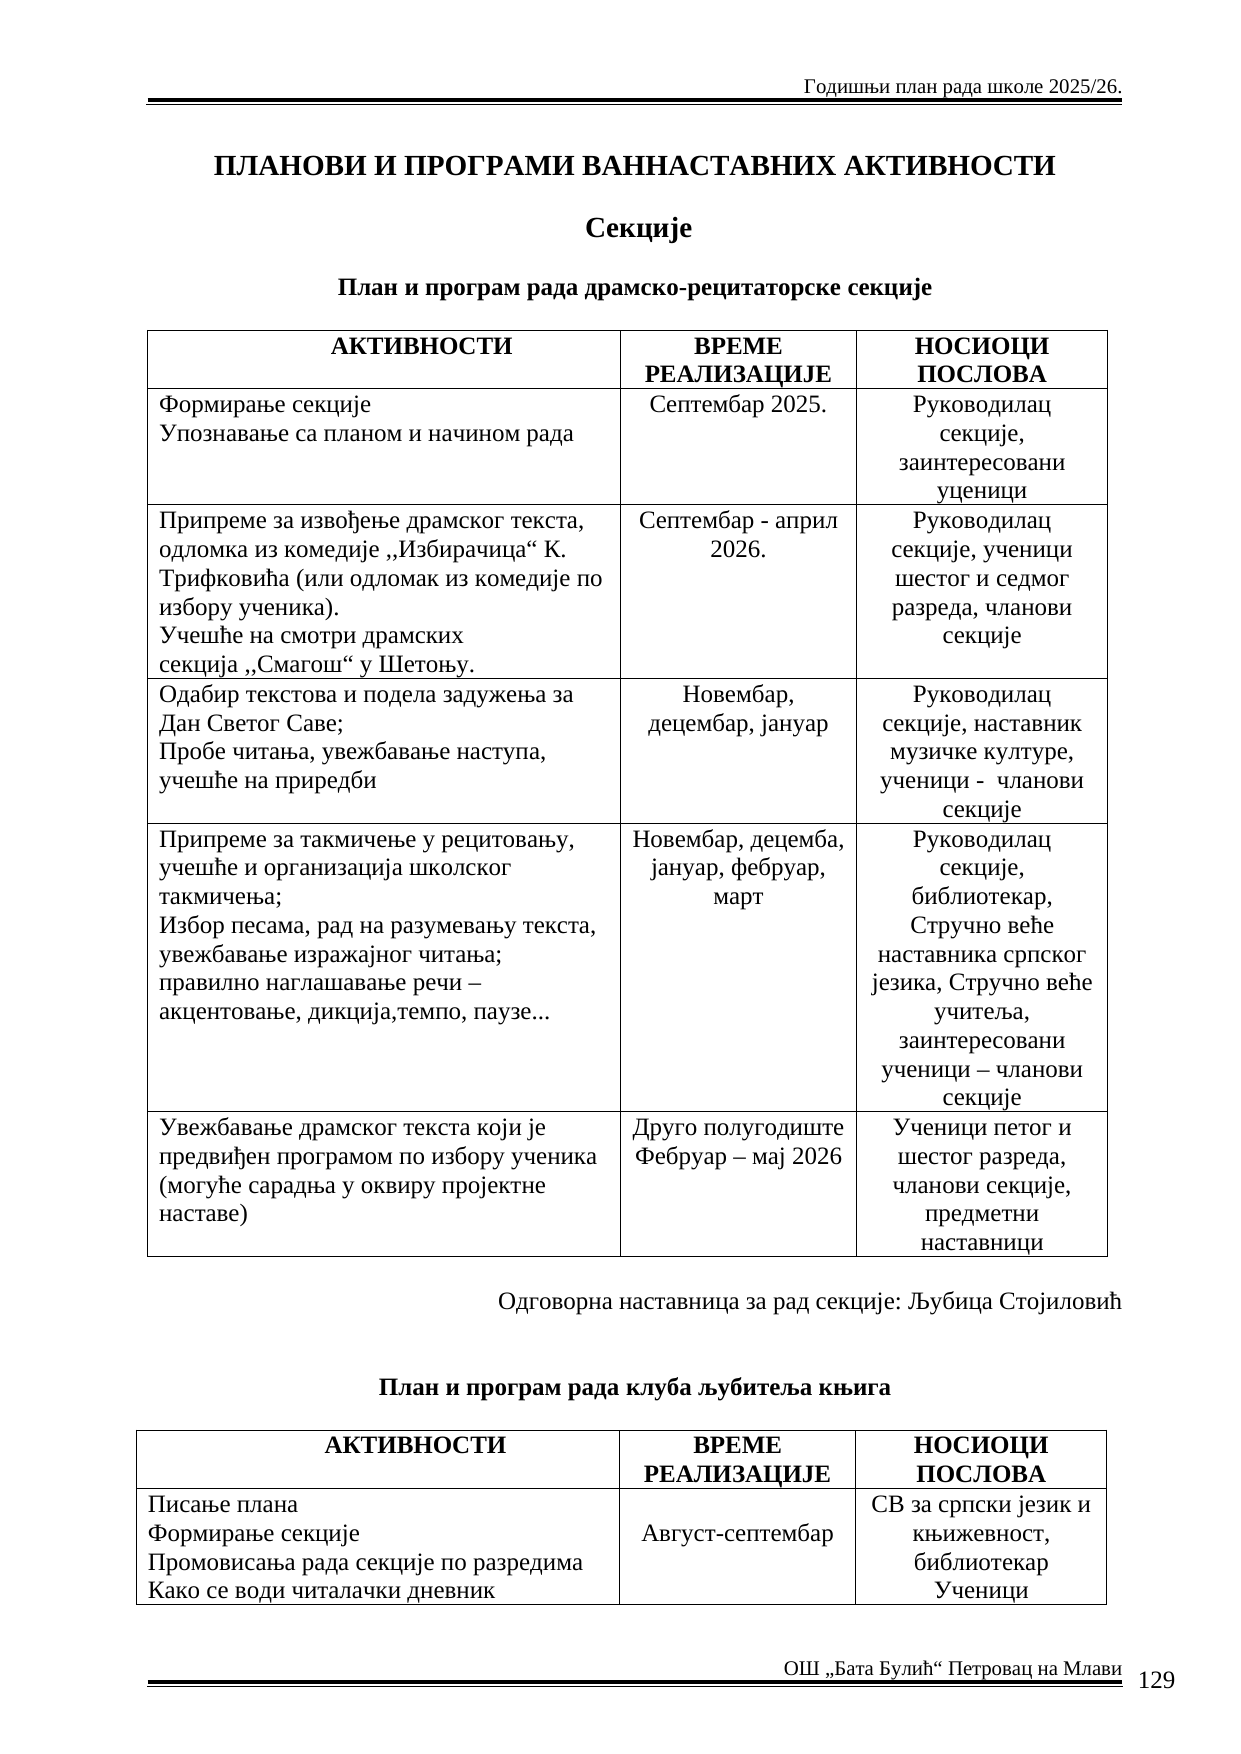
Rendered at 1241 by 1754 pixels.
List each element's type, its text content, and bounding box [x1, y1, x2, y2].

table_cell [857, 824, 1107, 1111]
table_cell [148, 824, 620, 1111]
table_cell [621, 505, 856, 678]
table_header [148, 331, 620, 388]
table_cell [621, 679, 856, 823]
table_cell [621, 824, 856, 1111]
text План и програм рада драмско-рецитаторске секције [148, 272, 1122, 301]
text Одговорна наставница за рад секције: Љубица Стојиловић [148, 1286, 1122, 1314]
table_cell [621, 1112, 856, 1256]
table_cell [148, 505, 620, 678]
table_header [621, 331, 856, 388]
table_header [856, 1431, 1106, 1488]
subtitle ПЛАНОВИ И ПРОГРАМИ ВАННАСТАВНИХ АКТИВНОСТИ [148, 148, 1122, 181]
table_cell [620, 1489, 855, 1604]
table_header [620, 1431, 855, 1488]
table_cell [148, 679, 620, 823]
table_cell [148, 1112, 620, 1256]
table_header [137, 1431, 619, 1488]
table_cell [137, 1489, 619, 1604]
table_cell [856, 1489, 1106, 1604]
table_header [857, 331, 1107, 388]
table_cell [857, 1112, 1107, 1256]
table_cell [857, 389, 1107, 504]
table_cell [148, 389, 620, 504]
subtitle Секције [148, 210, 1122, 243]
list План и програм рада клуба љубитеља књига [148, 1372, 1122, 1401]
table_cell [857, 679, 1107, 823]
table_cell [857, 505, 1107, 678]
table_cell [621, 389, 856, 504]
